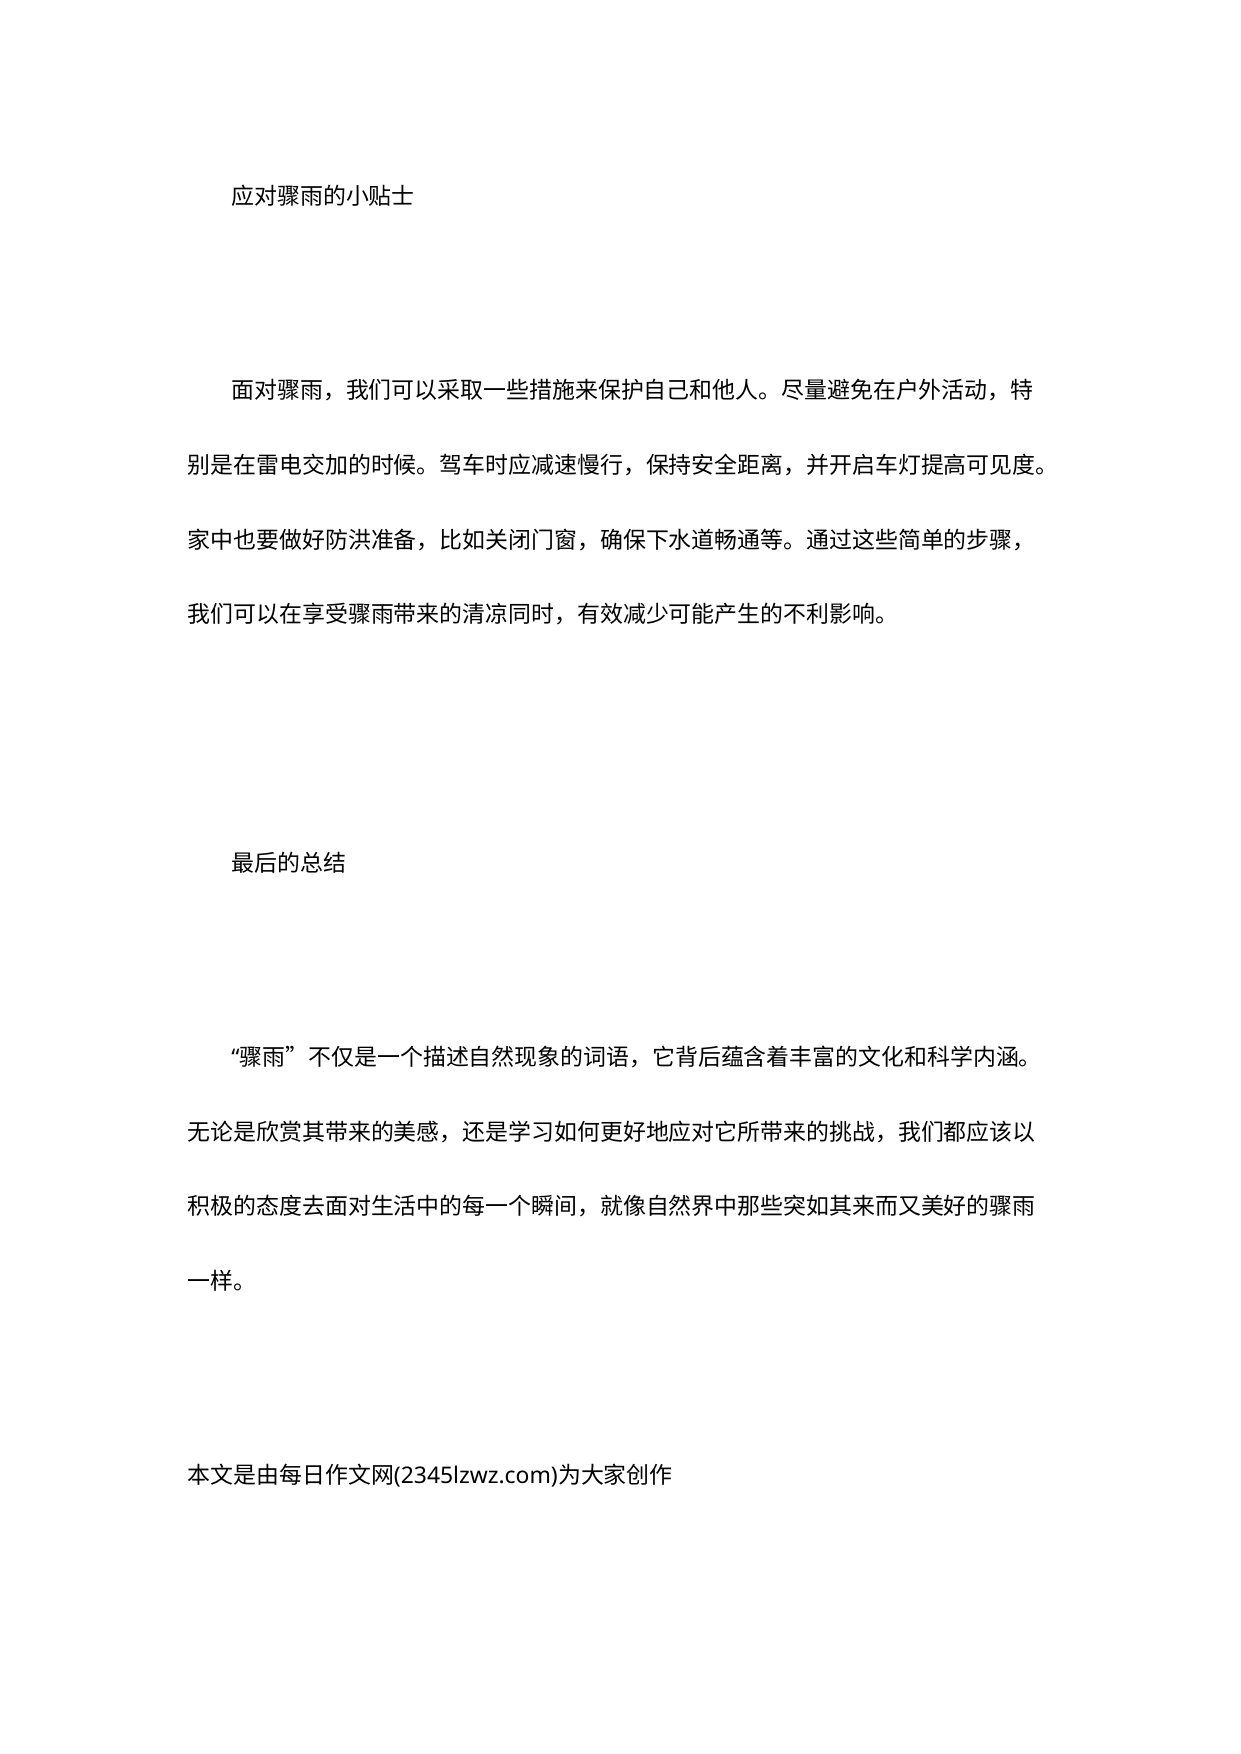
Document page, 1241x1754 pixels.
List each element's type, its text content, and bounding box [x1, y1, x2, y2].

text 应对骤雨的小贴士 [187, 162, 1053, 227]
text 最后的总结 [187, 828, 1053, 893]
text 本文是由每日作文网(2345lzwz.com)为大家创作 [187, 1441, 1053, 1506]
text “骤雨”不仅是一个描述自然现象的词语，它背后蕴含着丰富的文化和科学内涵。无论是欣赏其带来的美感，还是学习如何更好地应对它所带来的挑战，我们都应该以积极的态度去面对生活中的每一个瞬间，就像自然界中那些突如其来而又美好的骤雨一样。 [187, 1023, 1053, 1312]
text 面对骤雨，我们可以采取一些措施来保护自己和他人。尽量避免在户外活动，特别是在雷电交加的时候。驾车时应减速慢行，保持安全距离，并开启车灯提高可见度。家中也要做好防洪准备，比如关闭门窗，确保下水道畅通等。通过这些简单的步骤，我们可以在享受骤雨带来的清凉同时，有效减少可能产生的不利影响。 [187, 356, 1053, 645]
